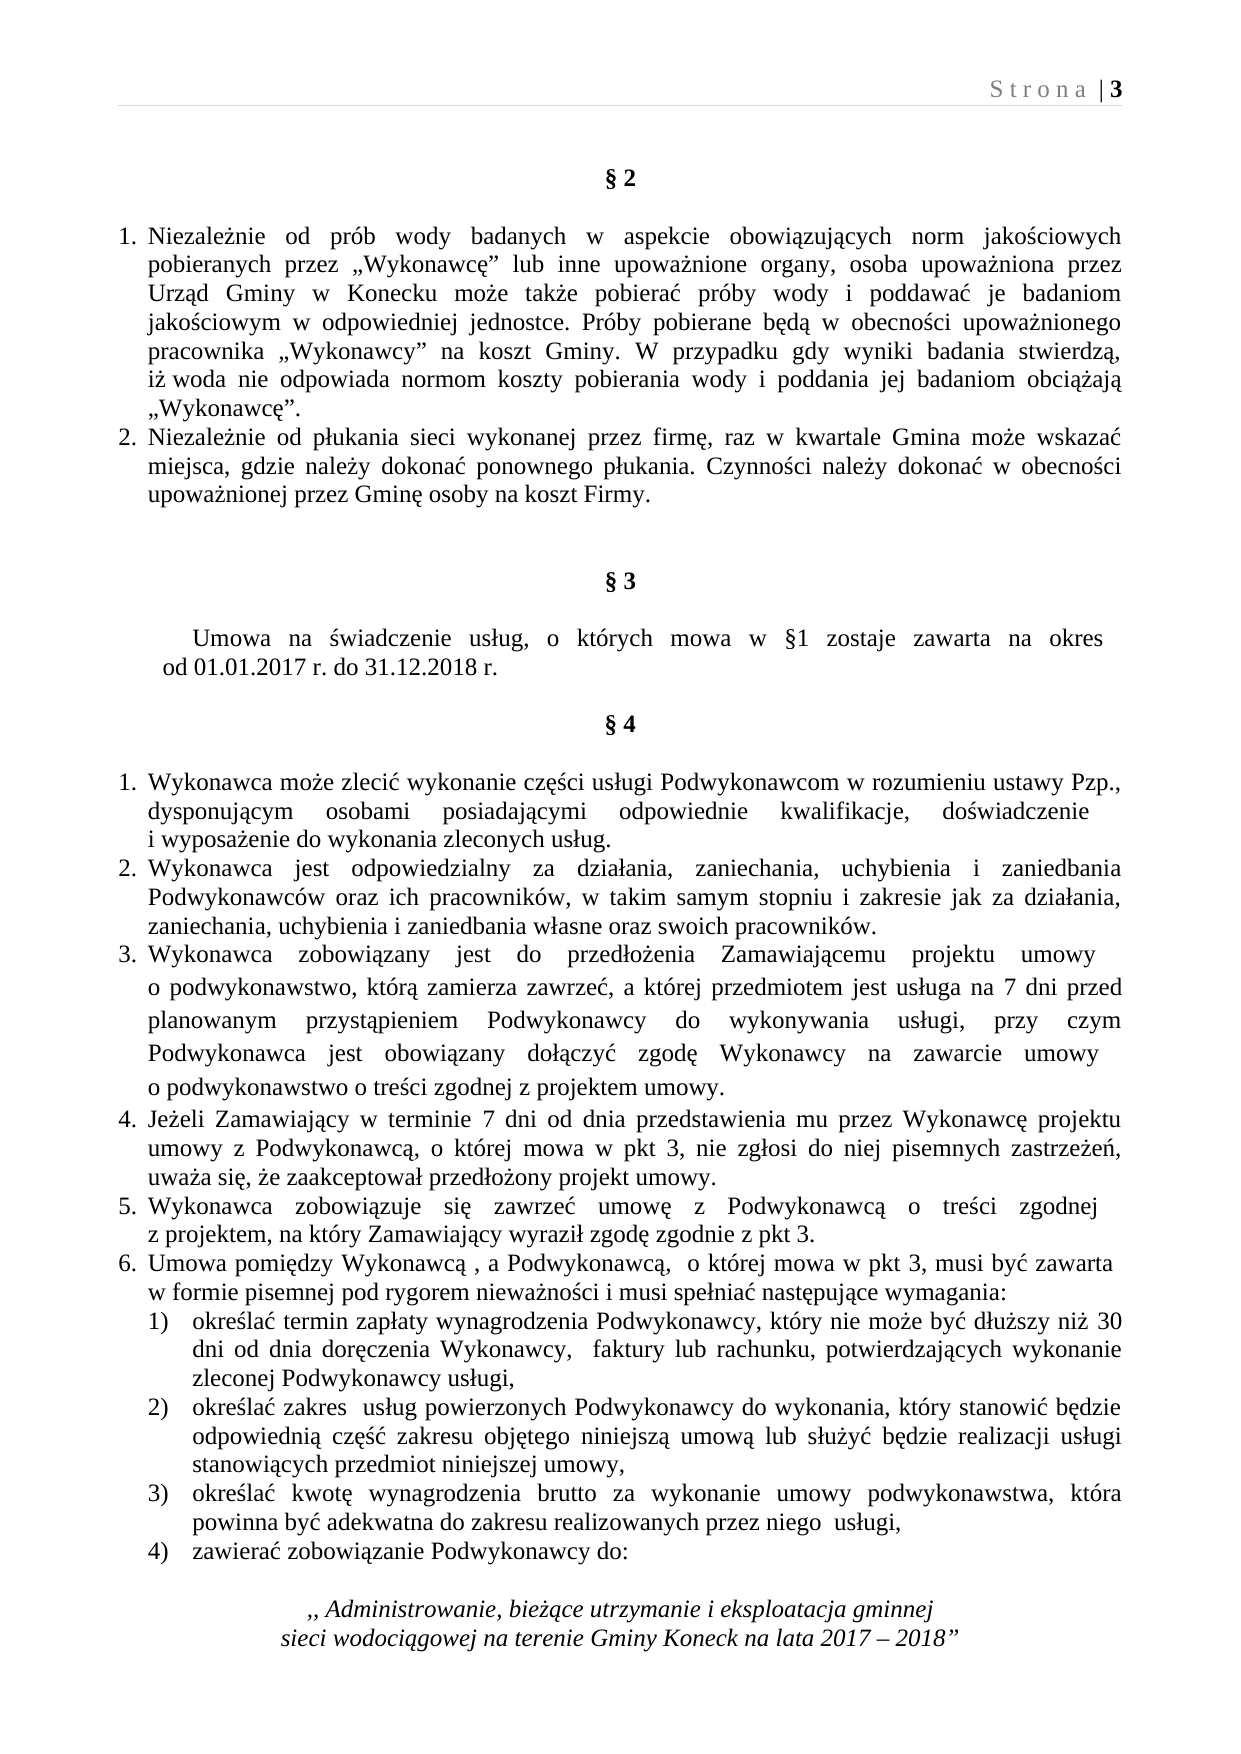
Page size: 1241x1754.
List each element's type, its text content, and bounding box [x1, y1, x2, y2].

text 1) określać termin zapłaty wynagrodzenia Podwykonawcy, który nie może być dłuższy niż 30 dni od dnia doręczenia Wykonawcy, faktury lub rachunku, potwierdzających wykonanie zleconej Podwykonawcy usługi, [148, 1306, 1122, 1392]
list Niezależnie od płukania sieci wykonanej przez firmę, raz w kwartale Gmina może wskazać miejsca, gdzie należy dokonać ponownego płukania. Czynności należy dokonać w obecności upoważnionej przez Gminę osoby na koszt Firmy. [118, 422, 1122, 508]
text 4) zawierać zobowiązanie Podwykonawcy do: [148, 1536, 1122, 1564]
list Wykonawca zobowiązuje się zawrzeć umowę z Podwykonawcą o treści zgodnej z projektem, na który Zamawiający wyraził zgodę zgodnie z pkt 3. [118, 1191, 1122, 1248]
text 3) określać kwotę wynagrodzenia brutto za wykonanie umowy podwykonawstwa, która powinna być adekwatna do zakresu realizowanych przez niego usługi, [148, 1478, 1122, 1536]
list Niezależnie od prób wody badanych w aspekcie obowiązujących norm jakościowych pobieranych przez „Wykonawcę” lub inne upoważnione organy, osoba upoważniona przez Urząd Gminy w Konecku może także pobierać próby wody i poddawać je badaniom jakościowym w odpowiedniej jednostce. Próby pobierane będą w obecności upoważnionego pracownika „Wykonawcy” na koszt Gminy. W przypadku gdy wyniki badania stwierdzą, iż woda nie odpowiada normom koszty pobierania wody i poddania jej badaniom obciążają „Wykonawcę”. [118, 221, 1122, 422]
text § 3 [118, 566, 1122, 594]
list Wykonawca zobowiązany jest do przedłożenia Zamawiającemu projektu umowy o podwykonawstwo, którą zamierza zawrzeć, a której przedmiotem jest usługa na 7 dni przed planowanym przystąpieniem Podwykonawcy do wykonywania usługi, przy czym Podwykonawca jest obowiązany dołączyć zgodę Wykonawcy na zawarcie umowy o podwykonawstwo o treści zgodnej z projektem umowy. [118, 939, 1122, 1100]
text Umowa na świadczenie usług, o których mowa w §1 zostaje zawarta na okres od 01.01.2017 r. do 31.12.2018 r. [162, 623, 1122, 681]
list Umowa pomiędzy Wykonawcą , a Podwykonawcą, o której mowa w pkt 3, musi być zawarta w formie pisemnej pod rygorem nieważności i musi spełniać następujące wymagania: [118, 1248, 1122, 1306]
list Wykonawca może zlecić wykonanie części usługi Podwykonawcom w rozumieniu ustawy Pzp., dysponującym osobami posiadającymi odpowiednie kwalifikacje, doświadczenie i wyposażenie do wykonania zleconych usług. [118, 767, 1122, 853]
list Wykonawca jest odpowiedzialny za działania, zaniechania, uchybienia i zaniedbania Podwykonawców oraz ich pracowników, w takim samym stopniu i zakresie jak za działania, zaniechania, uchybienia i zaniedbania własne oraz swoich pracowników. [118, 853, 1122, 939]
text § 2 [118, 163, 1122, 192]
text § 4 [561, 709, 1122, 738]
list Jeżeli Zamawiający w terminie 7 dni od dnia przedstawienia mu przez Wykonawcę projektu umowy z Podwykonawcą, o której mowa w pkt 3, nie zgłosi do niej pisemnych zastrzeżeń, uważa się, że zaakceptował przedłożony projekt umowy. [118, 1104, 1122, 1191]
text 2) określać zakres usług powierzonych Podwykonawcy do wykonania, który stanowić będzie odpowiednią część zakresu objętego niniejszą umową lub służyć będzie realizacji usługi stanowiących przedmiot niniejszej umowy, [148, 1392, 1122, 1478]
